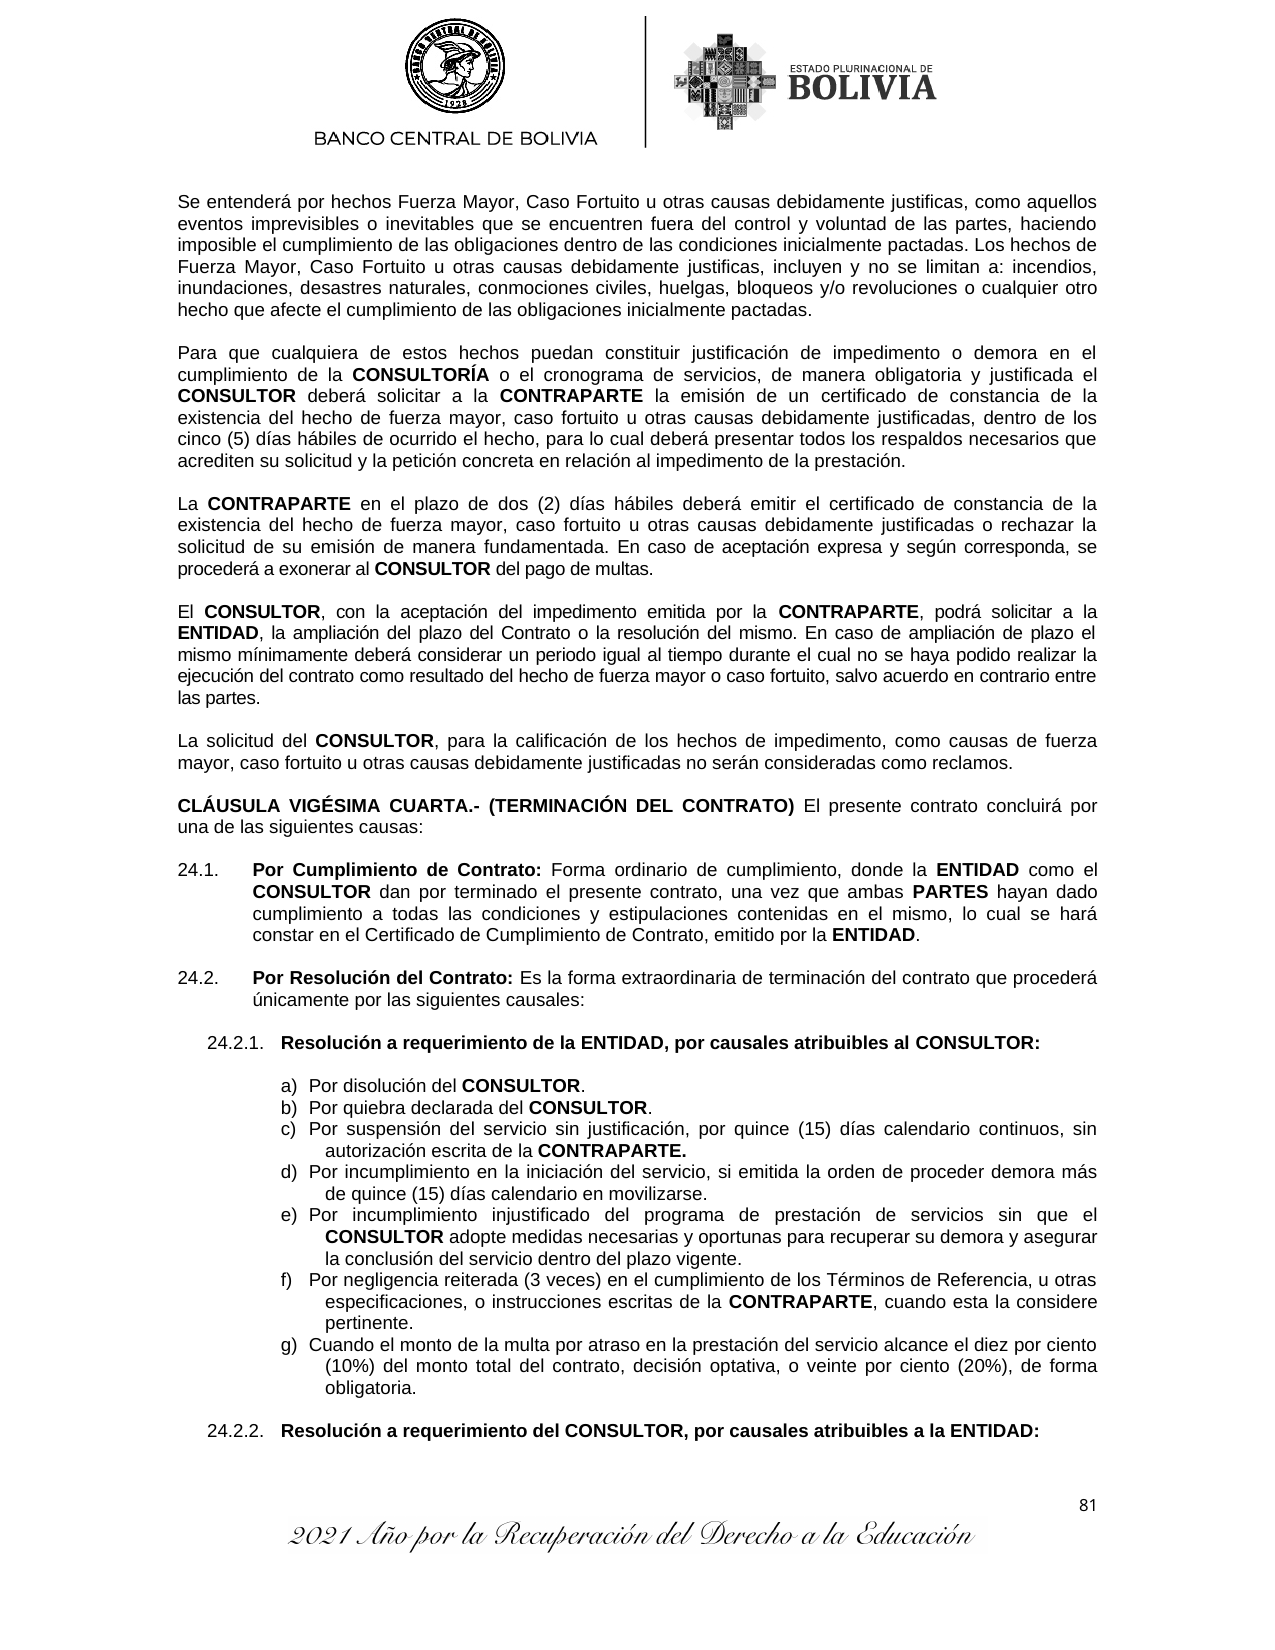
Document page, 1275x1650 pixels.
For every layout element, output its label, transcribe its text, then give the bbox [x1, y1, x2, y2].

text CLÁUSULA VIGÉSIMA CUARTA.- (TERMINACIÓN DEL CONTRATO) El presente contrato concluirá por una de las siguientes causas: [177, 794, 1098, 838]
text El CONSULTOR, con la aceptación del impedimento emitida por la CONTRAPARTE, podrá solicitar a la ENTIDAD, la ampliación del plazo del Contrato o la resolución del mismo. En caso de ampliación de plazo el mismo mínimamente deberá considerar un periodo igual al tiempo durante el cual no se haya podido realizar la ejecución del contrato como resultado del hecho de fuerza mayor o caso fortuito, salvo acuerdo en contrario entre las partes. [177, 601, 1098, 708]
text La CONTRAPARTE en el plazo de dos (2) días hábiles deberá emitir el certificado de constancia de la existencia del hecho de fuerza mayor, caso fortuito u otras causas debidamente justificadas o rechazar la solicitud de su emisión de manera fundamentada. En caso de aceptación expresa y según corresponda, se procederá a exonerar al CONSULTOR del pago de multas. [177, 493, 1098, 579]
list Resolución a requerimiento de la ENTIDAD, por causales atribuibles al CONSULTOR: [207, 1032, 1098, 1053]
list Por suspensión del servicio sin justificación, por quince (15) días calendario continuos, sin autorización escrita de la CONTRAPARTE. [281, 1118, 1098, 1161]
text Se entenderá por hechos Fuerza Mayor, Caso Fortuito u otras causas debidamente justificas, como aquellos eventos imprevisibles o inevitables que se encuentren fuera del control y voluntad de las partes, haciendo imposible el cumplimiento de las obligaciones dentro de las condiciones inicialmente pactadas. Los hechos de Fuerza Mayor, Caso Fortuito u otras causas debidamente justificas, incluyen y no se limitan a: incendios, inundaciones, desastres naturales, conmociones civiles, huelgas, bloqueos y/o revoluciones o cualquier otro hecho que afecte el cumplimiento de las obligaciones inicialmente pactadas. [177, 191, 1098, 320]
list Por incumplimiento en la iniciación del servicio, si emitida la orden de proceder demora más de quince (15) días calendario en movilizarse. [281, 1161, 1098, 1204]
picture [6, 3, 1268, 167]
picture [287, 1516, 988, 1554]
list Por negligencia reiterada (3 veces) en el cumplimiento de los Términos de Referencia, u otras especificaciones, o instrucciones escritas de la CONTRAPARTE, cuando esta la considere pertinente. [281, 1269, 1098, 1334]
list Por quiebra declarada del CONSULTOR. [281, 1096, 1098, 1118]
list Por disolución del CONSULTOR. [281, 1075, 1098, 1096]
list Cuando el monto de la multa por atraso en la prestación del servicio alcance el diez por ciento (10%) del monto total del contrato, decisión optativa, o veinte por ciento (20%), de forma obligatoria. [281, 1334, 1098, 1398]
list Por incumplimiento injustificado del programa de prestación de servicios sin que el CONSULTOR adopte medidas necesarias y oportunas para recuperar su demora y asegurar la conclusión del servicio dentro del plazo vigente. [281, 1204, 1098, 1269]
text La solicitud del CONSULTOR, para la calificación de los hechos de impedimento, como causas de fuerza mayor, caso fortuito u otras causas debidamente justificadas no serán consideradas como reclamos. [177, 730, 1098, 773]
list Por Resolución del Contrato: Es la forma extraordinaria de terminación del contrato que procederá únicamente por las siguientes causales: [177, 967, 1098, 1010]
text Para que cualquiera de estos hechos puedan constituir justificación de impedimento o demora en el cumplimiento de la CONSULTORÍA o el cronograma de servicios, de manera obligatoria y justificada el CONSULTOR deberá solicitar a la CONTRAPARTE la emisión de un certificado de constancia de la existencia del hecho de fuerza mayor, caso fortuito u otras causas debidamente justificadas, dentro de los cinco (5) días hábiles de ocurrido el hecho, para lo cual deberá presentar todos los respaldos necesarios que acrediten su solicitud y la petición concreta en relación al impedimento de la prestación. [177, 342, 1098, 471]
list Resolución a requerimiento del CONSULTOR, por causales atribuibles a la ENTIDAD: [207, 1420, 1098, 1441]
list Por Cumplimiento de Contrato: Forma ordinario de cumplimiento, donde la ENTIDAD como el CONSULTOR dan por terminado el presente contrato, una vez que ambas partes hayan dado cumplimiento a todas las condiciones y estipulaciones contenidas en el mismo, lo cual se hará constar en el Certificado de Cumplimiento de Contrato, emitido por la ENTIDAD. [177, 859, 1098, 946]
